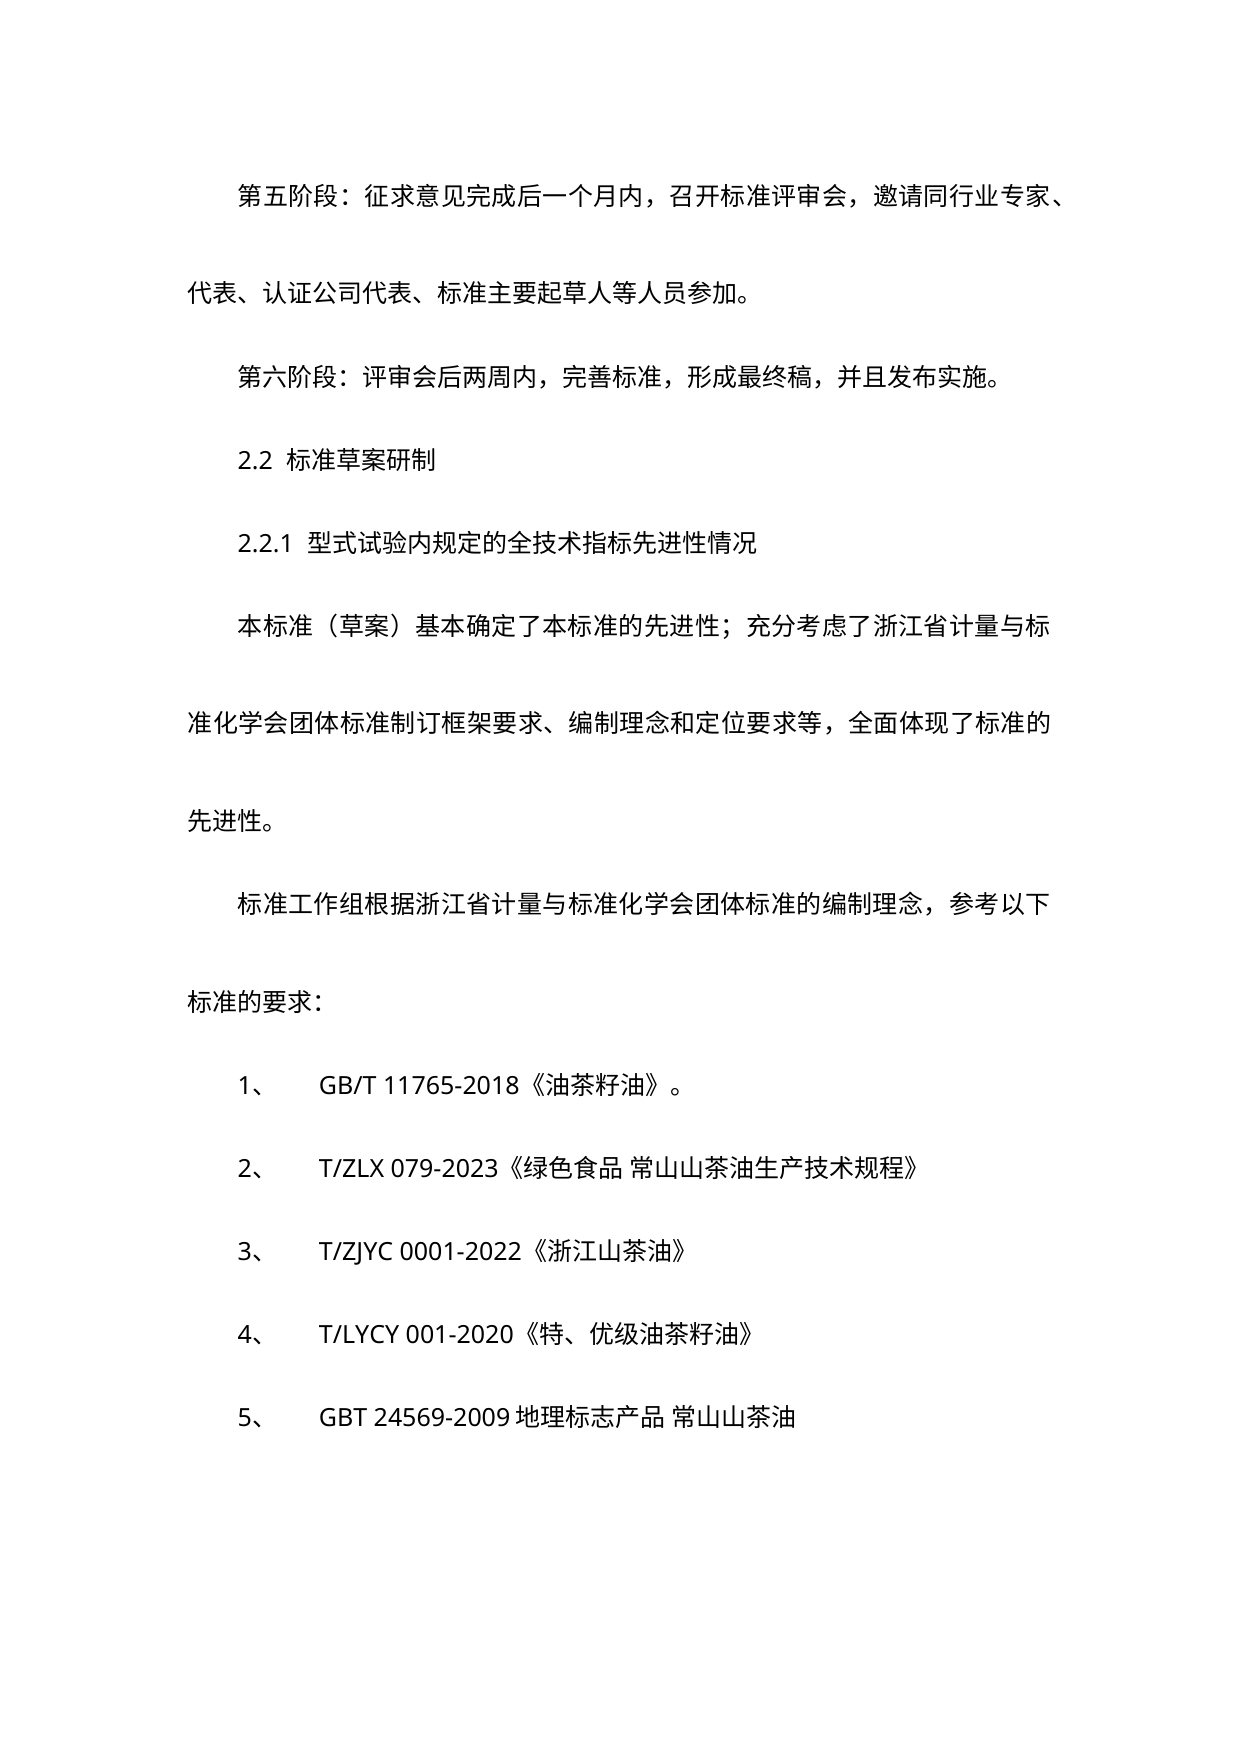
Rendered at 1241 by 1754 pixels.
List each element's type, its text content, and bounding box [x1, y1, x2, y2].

text 本标准（草案）基本确定了本标准的先进性；充分考虑了浙江省计量与标准化学会团体标准制订框架要求、编制理念和定位要求等，全面体现了标准的先进性。 [187, 592, 1053, 852]
text 1、 GB/T 11765-2018《油茶籽油》。 [187, 1051, 1053, 1116]
text 2.2 标准草案研制 [187, 426, 1053, 491]
text 3、 T/ZJYC 0001-2022《浙江山茶油》 [187, 1217, 1053, 1282]
text 第五阶段：征求意见完成后一个月内，召开标准评审会，邀请同行业专家、代表、认证公司代表、标准主要起草人等人员参加。 [187, 162, 1053, 324]
text 2.2.1 型式试验内规定的全技术指标先进性情况 [187, 509, 1053, 574]
text 4、 T/LYCY 001-2020《特、优级油茶籽油》 [187, 1300, 1053, 1365]
text 第六阶段：评审会后两周内，完善标准，形成最终稿，并且发布实施。 [187, 343, 1053, 408]
text 2、 T/ZLX 079-2023《绿色食品 常山山茶油生产技术规程》 [187, 1134, 1053, 1199]
text 5、 GBT 24569-2009地理标志产品 常山山茶油 [187, 1383, 1053, 1448]
text 标准工作组根据浙江省计量与标准化学会团体标准的编制理念，参考以下标准的要求： [187, 870, 1053, 1033]
